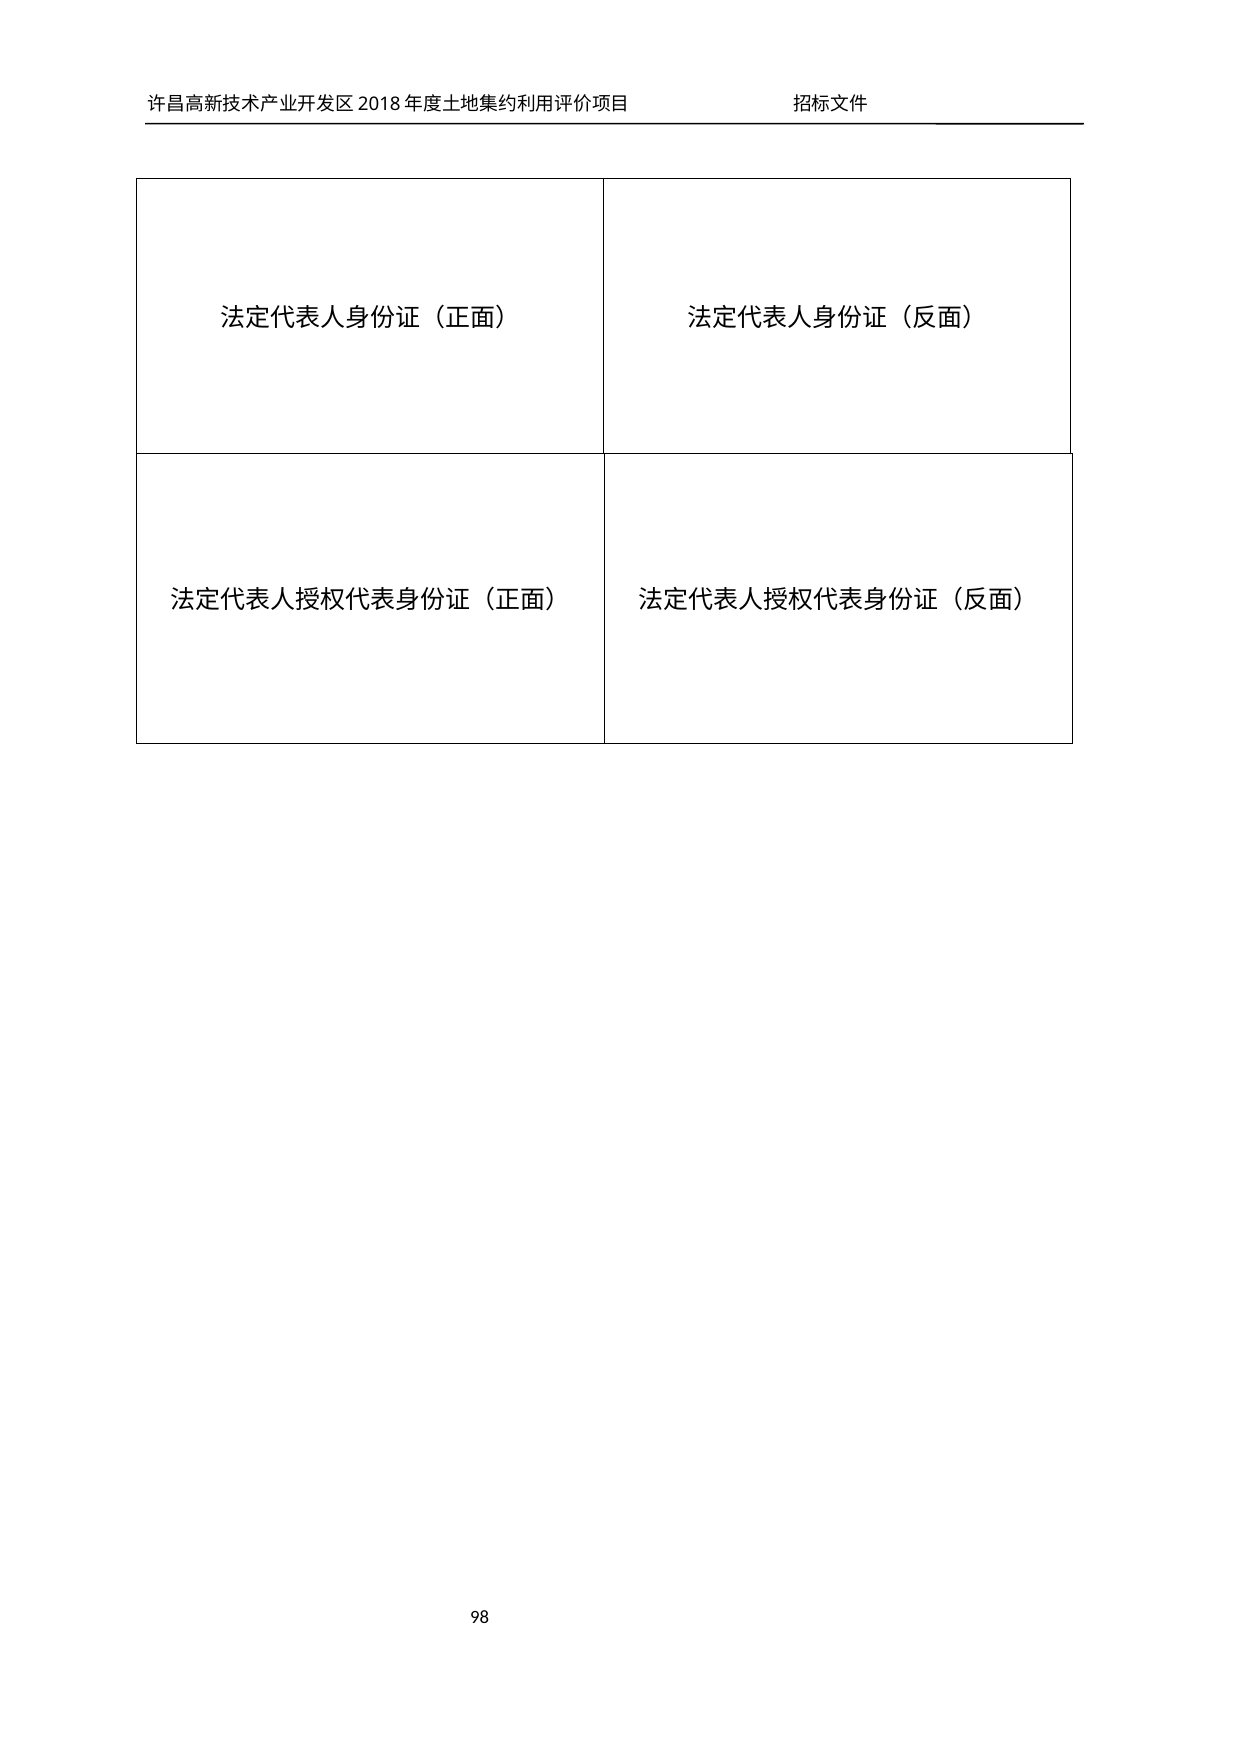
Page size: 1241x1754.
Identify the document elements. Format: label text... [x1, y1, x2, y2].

table_header 法定代表人身份证（反面） [604, 179, 1070, 453]
table_header 法定代表人身份证（正面） [137, 179, 603, 453]
table_cell 法定代表人授权代表身份证（正面） [137, 454, 604, 742]
table_cell 法定代表人授权代表身份证（反面） [605, 454, 1072, 742]
